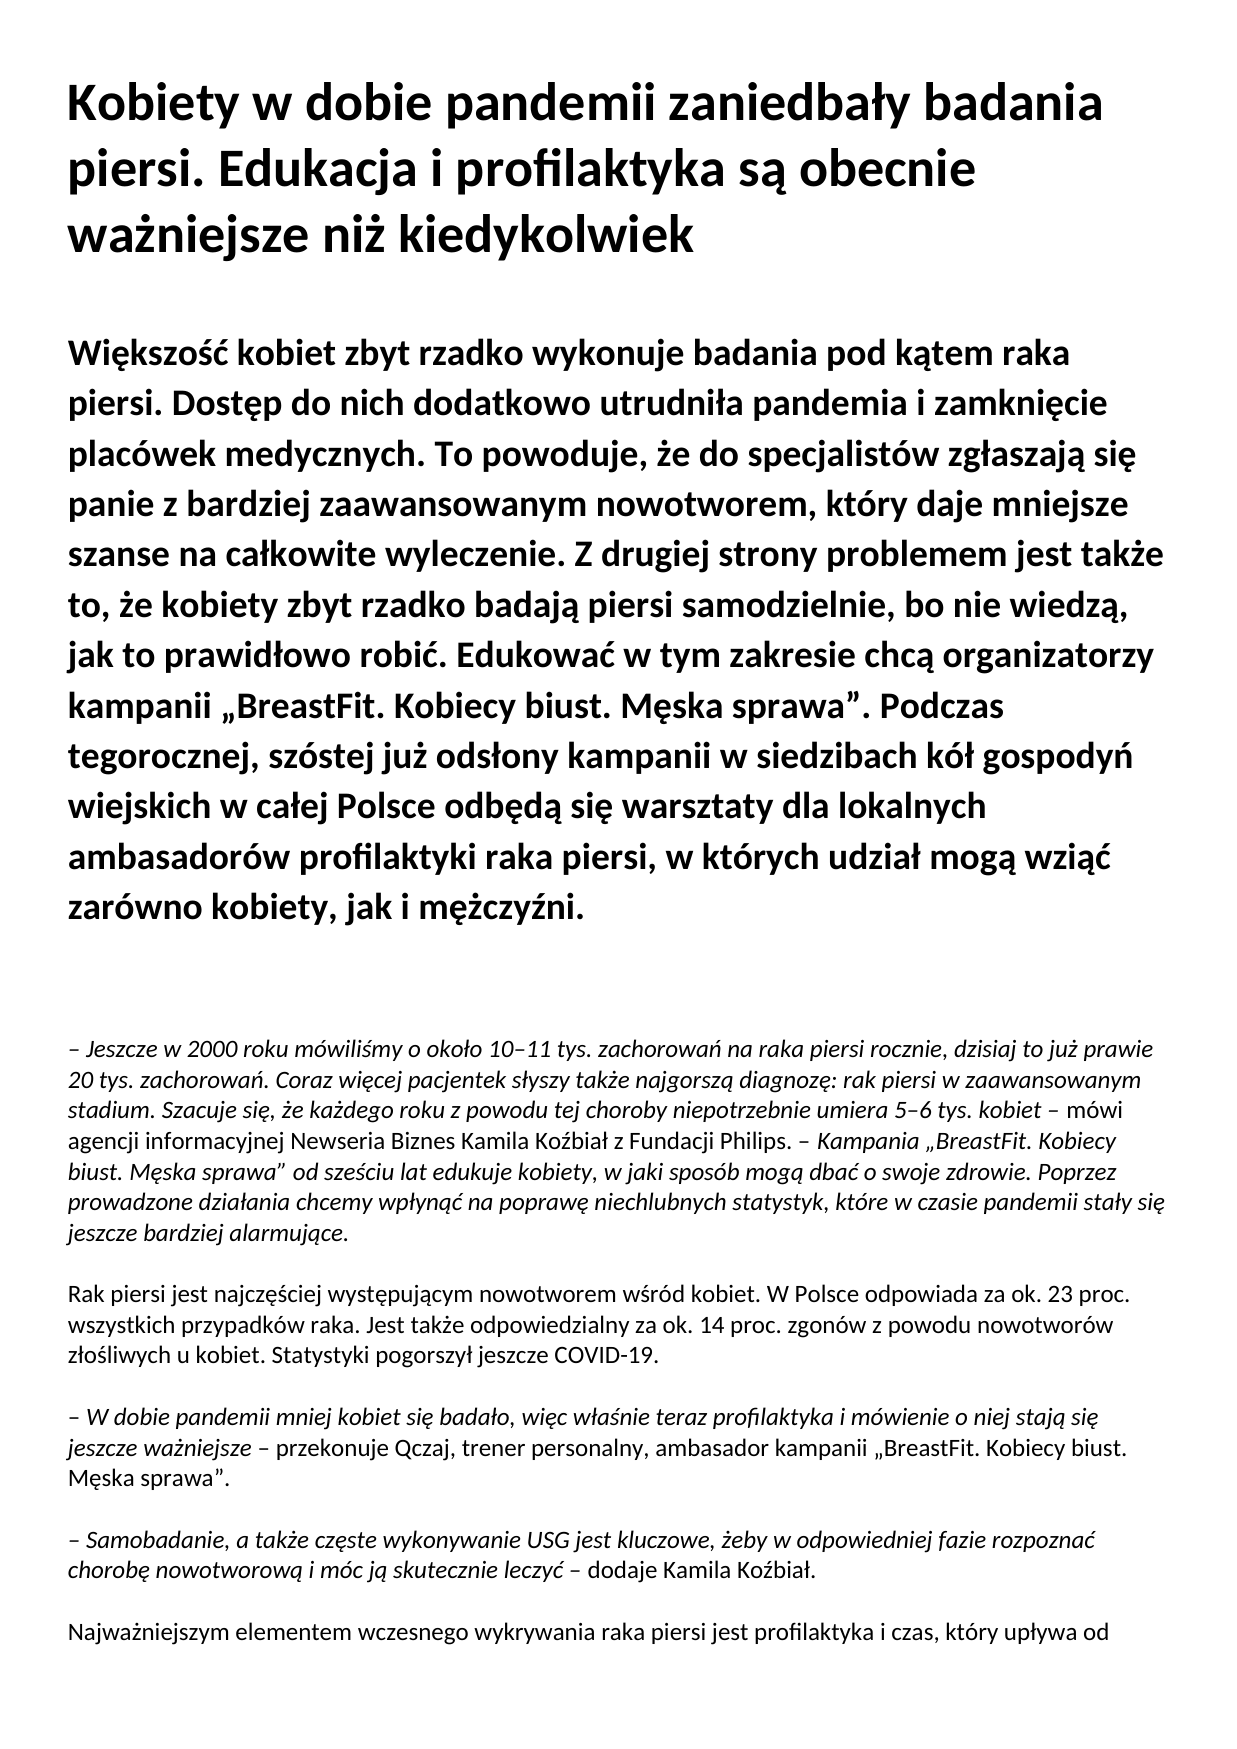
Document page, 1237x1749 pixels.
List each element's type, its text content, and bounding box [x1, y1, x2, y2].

text Kobiety w dobie pandemii zaniedbały badania piersi. Edukacja i profilaktyka są obecnie ważniejsze niż kiedykolwiek [68, 68, 1169, 266]
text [68, 1616, 1169, 1647]
text Rak piersi jest najczęściej występującym nowotworem wśród kobiet. W Polsce odpowiada za ok. 23 proc. wszystkich przypadków raka. Jest także odpowiedzialny za ok. 14 proc. zgonów z powodu nowotworów złośliwych u kobiet. Statystyki pogorszył jeszcze COVID-19. [68, 1278, 1169, 1370]
text – W dobie pandemii mniej kobiet się badało, więc właśnie teraz profilaktyka i mówienie o niej stają się jeszcze ważniejsze – przekonuje Qczaj, trener personalny, ambasador kampanii „BreastFit. Kobiecy biust. Męska sprawa”. [68, 1401, 1169, 1493]
text – Samobadanie, a także częste wykonywanie USG jest kluczowe, żeby w odpowiedniej fazie rozpoznać chorobę nowotworową i móc ją skutecznie leczyć – dodaje Kamila Koźbiał. [68, 1524, 1169, 1585]
text Większość kobiet zbyt rzadko wykonuje badania pod kątem raka piersi. Dostęp do nich dodatkowo utrudniła pandemia i zamknięcie placówek medycznych. To powoduje, że do specjalistów zgłaszają się panie z bardziej zaawansowanym nowotworem, który daje mniejsze szanse na całkowite wyleczenie. Z drugiej strony problemem jest także to, że kobiety zbyt rzadko badają piersi samodzielnie, bo nie wiedzą, jak to prawidłowo robić. Edukować w tym zakresie chcą organizatorzy kampanii „BreastFit. Kobiecy biust. Męska sprawa”. Podczas tegorocznej, szóstej już odsłony kampanii w siedzibach kół gospodyń wiejskich w całej Polsce odbędą się warsztaty dla lokalnych ambasadorów profilaktyki raka piersi, w których udział mogą wziąć zarówno kobiety, jak i mężczyźni. [68, 329, 1169, 929]
text – Jeszcze w 2000 roku mówiliśmy o około 10–11 tys. zachorowań na raka piersi rocznie, dzisiaj to już prawie 20 tys. zachorowań. Coraz więcej pacjentek słyszy także najgorszą diagnozę: rak piersi w zaawansowanym stadium. Szacuje się, że każdego roku z powodu tej choroby niepotrzebnie umiera 5–6 tys. kobiet – mówi agencji informacyjnej Newseria Biznes Kamila Koźbiał z Fundacji Philips. – Kampania „BreastFit. Kobiecy biust. Męska sprawa” od sześciu lat edukuje kobiety, w jaki sposób mogą dbać o swoje zdrowie. Poprzez prowadzone działania chcemy wpłynąć na poprawę niechlubnych statystyk, które w czasie pandemii stały się jeszcze bardziej alarmujące. [68, 1034, 1169, 1247]
